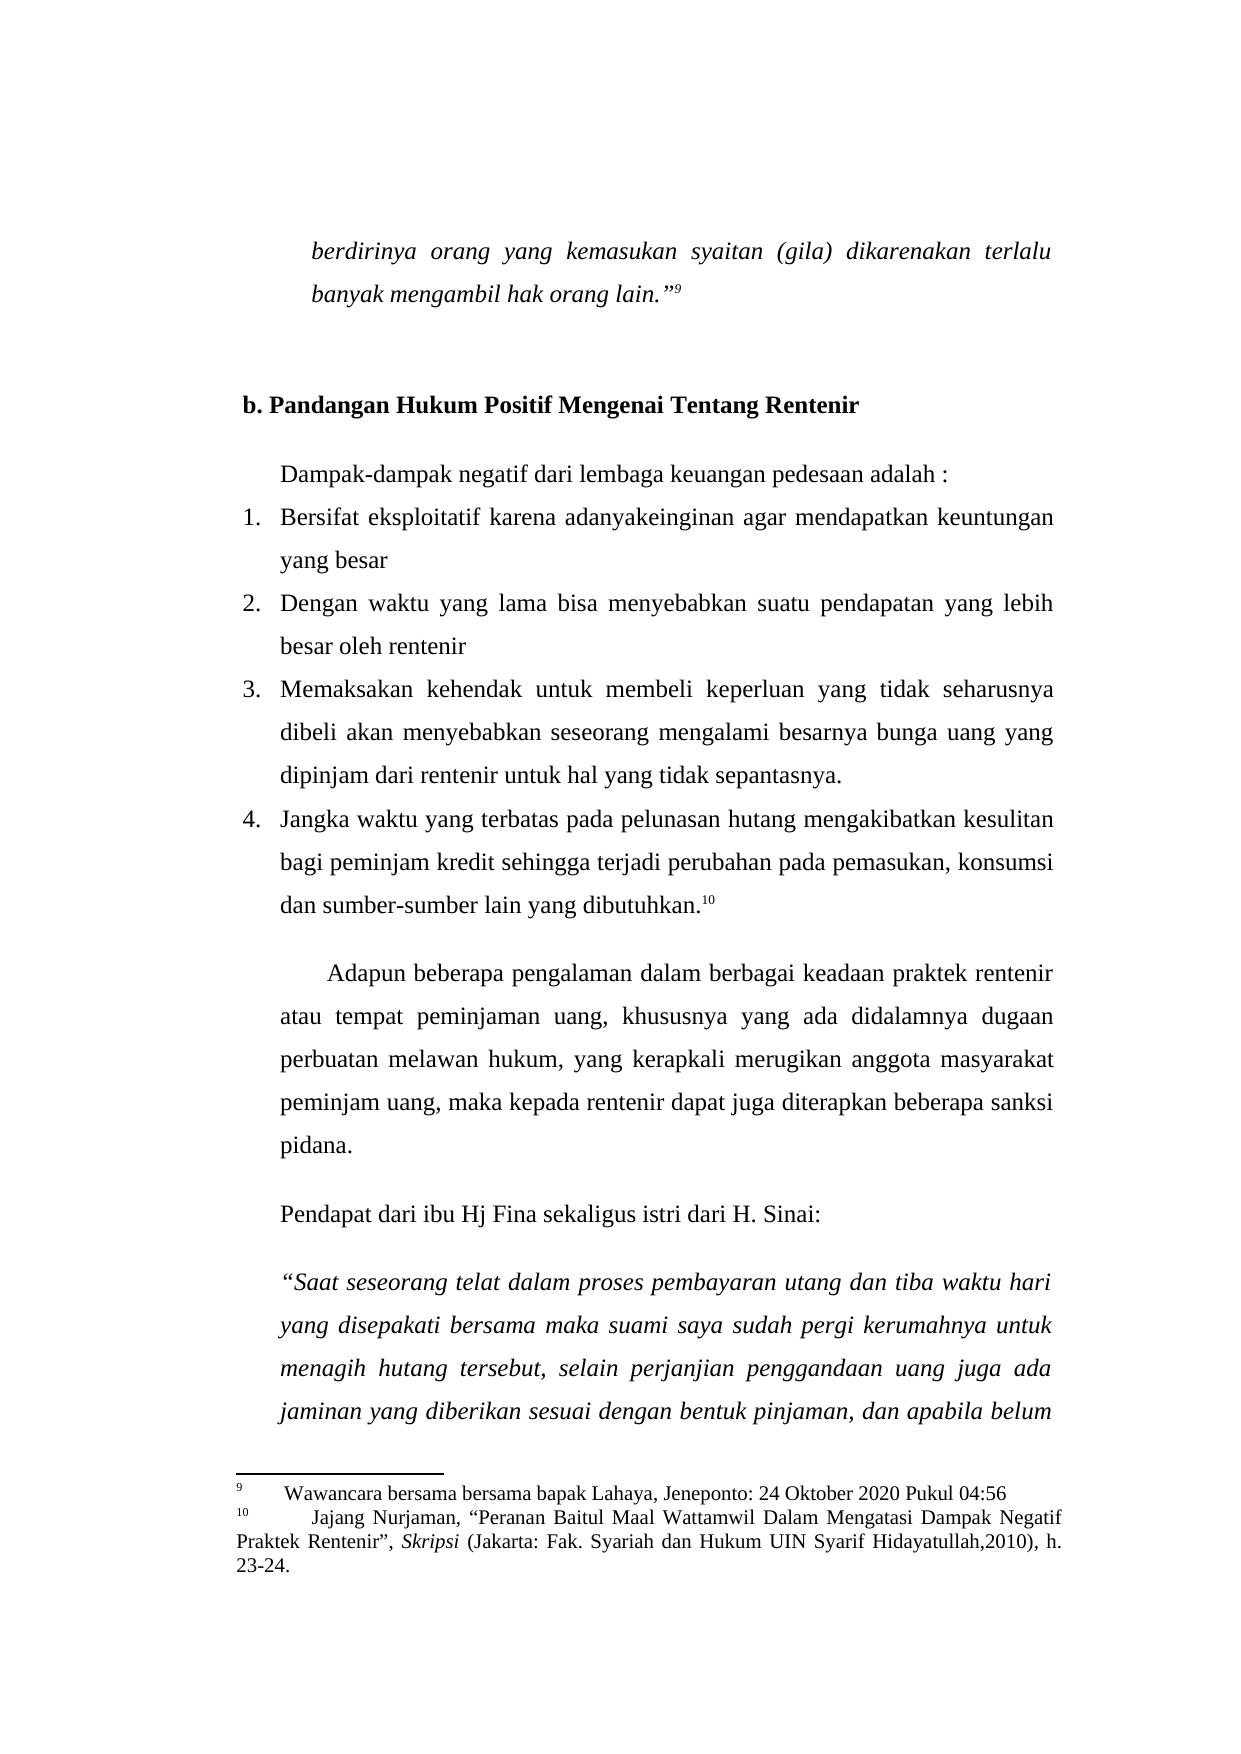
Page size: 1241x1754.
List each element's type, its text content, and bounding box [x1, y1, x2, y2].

list Dengan waktu yang lama bisa menyebabkan suatu pendapatan yang lebih besar oleh rentenir [242, 588, 1054, 660]
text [280, 1267, 1054, 1425]
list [311, 236, 1054, 308]
text Pendapat dari ibu Hj Fina sekaligus istri dari H. Sinai: [280, 1199, 1054, 1227]
list Dampak-dampak negatif dari lembaga keuangan pedesaan adalah : [280, 459, 1054, 487]
list Memaksakan kehendak untuk membeli keperluan yang tidak seharusnya dibeli akan menyebabkan seseorang mengalami besarnya bunga uang yang dipinjam dari rentenir untuk hal yang tidak sepantasnya. [242, 674, 1054, 789]
text b. Pandangan Hukum Positif Mengenai Tentang Rentenir [236, 391, 1054, 419]
list Jangka waktu yang terbatas pada pelunasan hutang mengakibatkan kesulitan bagi peminjam kredit sehingga terjadi perubahan pada pemasukan, konsumsi dan sumber-sumber lain yang dibutuhkan. [242, 804, 1054, 919]
list Bersifat eksploitatif karena adanyakeinginan agar mendapatkan keuntungan yang besar [242, 502, 1054, 574]
text Adapun beberapa pengalaman dalam berbagai keadaan praktek rentenir atau tempat peminjaman uang, khususnya yang ada didalamnya dugaan perbuatan melawan hukum, yang kerapkali merugikan anggota masyarakat peminjam uang, maka kepada rentenir dapat juga diterapkan beberapa sanksi pidana. [280, 958, 1054, 1159]
